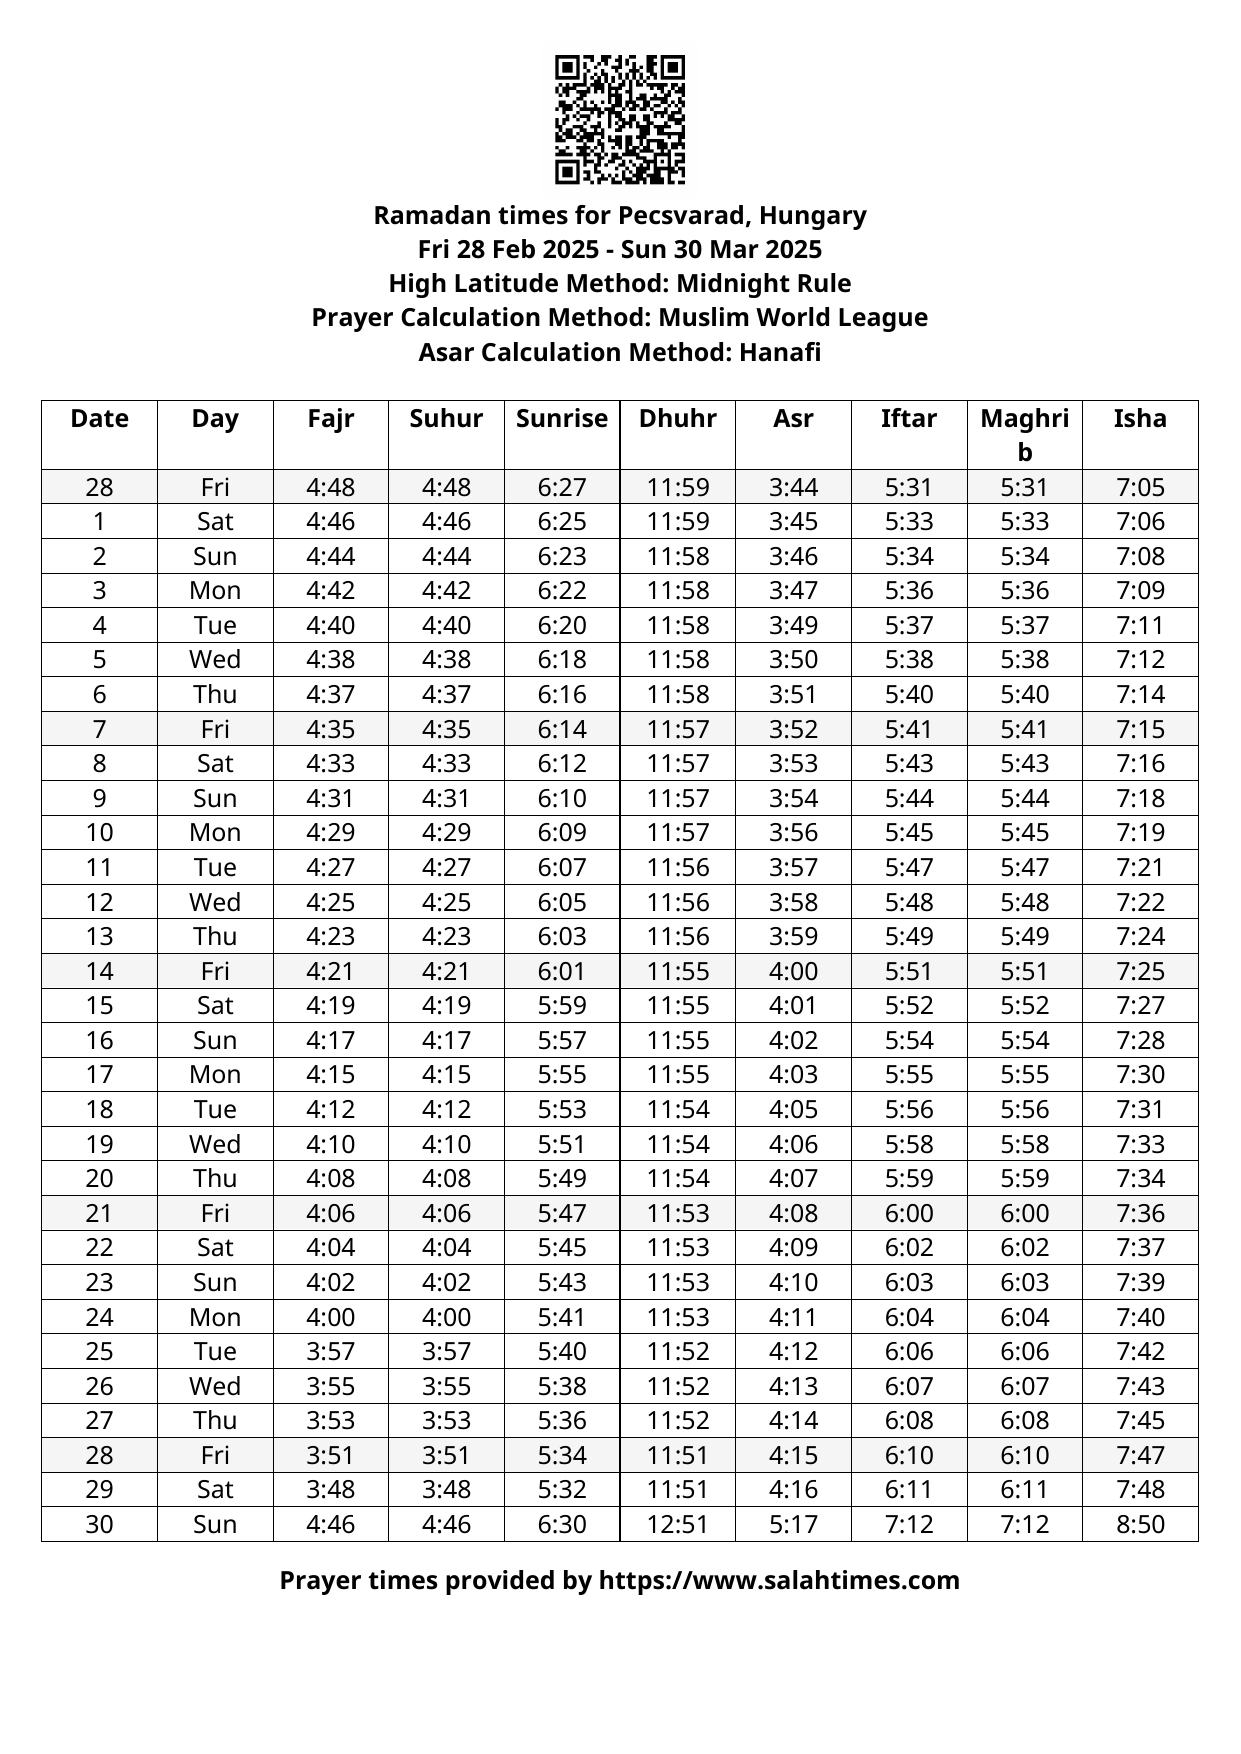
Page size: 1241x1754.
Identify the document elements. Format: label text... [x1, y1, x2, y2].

table_cell 12:51 [621, 1507, 735, 1541]
table_cell 3:54 [736, 781, 851, 814]
table_cell 4:46 [274, 1507, 388, 1541]
table_cell 7:37 [1083, 1231, 1198, 1264]
table_cell 6 [42, 677, 157, 711]
table_cell 7:28 [1083, 1023, 1198, 1057]
table_cell Mon [158, 1058, 273, 1091]
table_cell 7:39 [1083, 1265, 1198, 1299]
table_cell 18 [42, 1092, 157, 1126]
table_cell 6:07 [505, 850, 619, 884]
table_cell 5:17 [736, 1507, 851, 1541]
table_cell 5:52 [968, 989, 1082, 1022]
table_cell 7:40 [1083, 1300, 1198, 1333]
table_cell 5:31 [852, 470, 967, 503]
table_cell 3 [42, 574, 157, 607]
table_cell 4:23 [274, 919, 388, 953]
table_cell 11:58 [621, 677, 735, 711]
table_cell 5:54 [852, 1023, 967, 1057]
table_cell 5:37 [852, 608, 967, 642]
table_cell 28 [42, 1438, 157, 1472]
table_cell 4:10 [274, 1127, 388, 1160]
table_cell 3:55 [389, 1369, 504, 1402]
table_cell 11:58 [621, 539, 735, 572]
table_cell 3:53 [389, 1404, 504, 1437]
table_cell 4:31 [389, 781, 504, 814]
table_cell 4:05 [736, 1092, 851, 1126]
table_cell 11:58 [621, 608, 735, 642]
table_cell 4:02 [736, 1023, 851, 1057]
table_cell 8 [42, 746, 157, 780]
table_cell 4:00 [736, 954, 851, 987]
table_cell 6:05 [505, 885, 619, 918]
table_cell 5:55 [968, 1058, 1082, 1091]
table_cell 1 [42, 504, 157, 538]
text Fri 28 Feb 2025 - Sun 30 Mar 2025 [42, 232, 1198, 266]
table_cell 5:47 [852, 850, 967, 884]
table_cell 6:27 [505, 470, 619, 503]
table_cell 6:06 [968, 1334, 1082, 1368]
table_cell 7:27 [1083, 989, 1198, 1022]
table_cell 6:03 [852, 1265, 967, 1299]
table_cell 5:48 [968, 885, 1082, 918]
table_header Fajr [274, 401, 388, 469]
table_cell 11:53 [621, 1196, 735, 1229]
table_cell 6:10 [968, 1438, 1082, 1472]
table_cell 20 [42, 1161, 157, 1195]
table_cell 3:53 [736, 746, 851, 780]
table_cell 4:33 [274, 746, 388, 780]
table_cell 7:34 [1083, 1161, 1198, 1195]
table_cell 29 [42, 1473, 157, 1506]
table_cell 4:23 [389, 919, 504, 953]
table_cell 3:53 [274, 1404, 388, 1437]
table_cell 5:34 [505, 1438, 619, 1472]
table_cell Tue [158, 850, 273, 884]
table_cell 25 [42, 1334, 157, 1368]
table_cell 7:30 [1083, 1058, 1198, 1091]
table_cell 3:59 [736, 919, 851, 953]
table_cell 4:29 [274, 816, 388, 849]
table_cell 4:09 [736, 1231, 851, 1264]
table_cell 7:05 [1083, 470, 1198, 503]
table_cell Fri [158, 470, 273, 503]
table_cell 11:57 [621, 746, 735, 780]
table_cell Sat [158, 1231, 273, 1264]
table_cell 6:07 [852, 1369, 967, 1402]
table_cell 5:55 [505, 1058, 619, 1091]
table_cell 5:40 [968, 677, 1082, 711]
table_cell 5:45 [852, 816, 967, 849]
table_cell 4:04 [389, 1231, 504, 1264]
table_cell 5:45 [505, 1231, 619, 1264]
table_cell 6:12 [505, 746, 619, 780]
table_cell 6:02 [852, 1231, 967, 1264]
table_cell 6:04 [968, 1300, 1082, 1333]
table_cell 4:25 [389, 885, 504, 918]
table_cell 6:03 [505, 919, 619, 953]
table_cell 4:06 [274, 1196, 388, 1229]
table_cell 11:58 [621, 574, 735, 607]
table_cell 4:19 [389, 989, 504, 1022]
table_cell Wed [158, 1369, 273, 1402]
table_cell 7:14 [1083, 677, 1198, 711]
table_cell 4:40 [389, 608, 504, 642]
table_cell 4:38 [389, 643, 504, 676]
table_cell 3:58 [736, 885, 851, 918]
table_cell 4:37 [274, 677, 388, 711]
table_cell 4:21 [274, 954, 388, 987]
table_cell 4:12 [389, 1092, 504, 1126]
picture [542, 41, 699, 198]
table_cell 11:55 [621, 989, 735, 1022]
table_cell 7:09 [1083, 574, 1198, 607]
table_cell 5:59 [852, 1161, 967, 1195]
table_cell 11:54 [621, 1092, 735, 1126]
table_cell 7:36 [1083, 1196, 1198, 1229]
table_cell 4:42 [274, 574, 388, 607]
table_cell 5:40 [505, 1334, 619, 1368]
table_cell 3:44 [736, 470, 851, 503]
table_cell Sat [158, 1473, 273, 1506]
table_cell 2 [42, 539, 157, 572]
table_cell Tue [158, 1092, 273, 1126]
table_cell 4:04 [274, 1231, 388, 1264]
table_cell 5:41 [968, 712, 1082, 745]
table_cell Sun [158, 1507, 273, 1541]
table_cell Mon [158, 1300, 273, 1333]
table_cell 7:18 [1083, 781, 1198, 814]
table_cell 4:44 [389, 539, 504, 572]
table_cell 4:27 [274, 850, 388, 884]
table_header Asr [736, 401, 851, 469]
table_cell 4:21 [389, 954, 504, 987]
text High Latitude Method: Midnight Rule [42, 266, 1198, 300]
table_cell 11:55 [621, 954, 735, 987]
table_cell 21 [42, 1196, 157, 1229]
table_cell 5 [42, 643, 157, 676]
table_cell 4:17 [274, 1023, 388, 1057]
table_cell 15 [42, 989, 157, 1022]
table_cell 7:11 [1083, 608, 1198, 642]
table_cell Sun [158, 1265, 273, 1299]
table_cell 9 [42, 781, 157, 814]
table_cell 7:45 [1083, 1404, 1198, 1437]
table_header Date [42, 401, 157, 469]
table_cell 11:54 [621, 1161, 735, 1195]
table_cell 4:13 [736, 1369, 851, 1402]
table_cell 4:12 [736, 1334, 851, 1368]
table_cell 11:52 [621, 1334, 735, 1368]
table_cell Sun [158, 539, 273, 572]
table_cell 4:08 [274, 1161, 388, 1195]
table_cell 6:10 [505, 781, 619, 814]
table_cell 6:14 [505, 712, 619, 745]
table_cell 6:25 [505, 504, 619, 538]
table_cell 11:53 [621, 1300, 735, 1333]
table_cell 11:58 [621, 643, 735, 676]
table_cell 4:27 [389, 850, 504, 884]
table_cell 11:54 [621, 1127, 735, 1160]
table_cell 5:59 [505, 989, 619, 1022]
table_cell 5:44 [968, 781, 1082, 814]
table_cell 3:55 [274, 1369, 388, 1402]
table_cell 5:41 [505, 1300, 619, 1333]
table_cell 24 [42, 1300, 157, 1333]
table_cell 4:16 [736, 1473, 851, 1506]
table_cell 4:00 [274, 1300, 388, 1333]
table_cell 3:57 [274, 1334, 388, 1368]
table_cell Tue [158, 608, 273, 642]
table_cell 8:50 [1083, 1507, 1198, 1541]
table_cell 5:38 [968, 643, 1082, 676]
table_cell 11:51 [621, 1438, 735, 1472]
table_cell 7:31 [1083, 1092, 1198, 1126]
table_cell Thu [158, 1161, 273, 1195]
table_cell 12 [42, 885, 157, 918]
table_cell 7:08 [1083, 539, 1198, 572]
table_cell 11:57 [621, 816, 735, 849]
table_cell 4:40 [274, 608, 388, 642]
table_cell 4:10 [389, 1127, 504, 1160]
table_cell 5:51 [968, 954, 1082, 987]
table_cell 5:54 [968, 1023, 1082, 1057]
table_header Isha [1083, 401, 1198, 469]
table_cell 11:56 [621, 885, 735, 918]
table_cell 3:57 [389, 1334, 504, 1368]
table_cell 5:44 [852, 781, 967, 814]
table_cell 11:57 [621, 712, 735, 745]
table_cell 6:08 [968, 1404, 1082, 1437]
table_header Day [158, 401, 273, 469]
table_cell 4:15 [736, 1438, 851, 1472]
table_cell 5:36 [505, 1404, 619, 1437]
text Prayer Calculation Method: Muslim World League [42, 300, 1198, 334]
table_cell 4:06 [736, 1127, 851, 1160]
table_cell 11:51 [621, 1473, 735, 1506]
table_cell 14 [42, 954, 157, 987]
table_cell 5:43 [505, 1265, 619, 1299]
table_cell Mon [158, 816, 273, 849]
table_cell 4:08 [389, 1161, 504, 1195]
table_cell Fri [158, 1196, 273, 1229]
table_cell 3:48 [389, 1473, 504, 1506]
table_cell 4:42 [389, 574, 504, 607]
table_cell 5:48 [852, 885, 967, 918]
table_cell 4:14 [736, 1404, 851, 1437]
table_cell 7:19 [1083, 816, 1198, 849]
table_cell 3:45 [736, 504, 851, 538]
table_cell 5:31 [968, 470, 1082, 503]
table_cell 6:22 [505, 574, 619, 607]
table_cell 11:59 [621, 504, 735, 538]
table_cell 4:48 [274, 470, 388, 503]
table_cell 4:02 [274, 1265, 388, 1299]
table_cell 6:16 [505, 677, 619, 711]
table_cell 13 [42, 919, 157, 953]
table_cell 7:48 [1083, 1473, 1198, 1506]
table_cell 5:45 [968, 816, 1082, 849]
table_cell 3:50 [736, 643, 851, 676]
table_cell 5:51 [505, 1127, 619, 1160]
table_cell 6:09 [505, 816, 619, 849]
table_cell 4:46 [389, 1507, 504, 1541]
table_header Suhur [389, 401, 504, 469]
table_cell Sat [158, 504, 273, 538]
table_cell 5:49 [968, 919, 1082, 953]
table_cell 11:57 [621, 781, 735, 814]
table_cell 4:07 [736, 1161, 851, 1195]
table_cell 7:15 [1083, 712, 1198, 745]
table_cell 4:17 [389, 1023, 504, 1057]
table_cell 11:53 [621, 1265, 735, 1299]
table_cell 6:07 [968, 1369, 1082, 1402]
table_cell Fri [158, 954, 273, 987]
table_cell 5:53 [505, 1092, 619, 1126]
table_cell 5:49 [852, 919, 967, 953]
table_cell 5:52 [852, 989, 967, 1022]
table_cell 28 [42, 470, 157, 503]
table_cell 3:51 [274, 1438, 388, 1472]
table_cell 17 [42, 1058, 157, 1091]
table_cell 30 [42, 1507, 157, 1541]
table_cell 7 [42, 712, 157, 745]
table_cell 5:47 [505, 1196, 619, 1229]
table_cell 7:16 [1083, 746, 1198, 780]
table_cell 4:31 [274, 781, 388, 814]
table_cell 7:12 [968, 1507, 1082, 1541]
table_cell Wed [158, 643, 273, 676]
table_cell 5:49 [505, 1161, 619, 1195]
table_cell 3:52 [736, 712, 851, 745]
table_cell 5:56 [852, 1092, 967, 1126]
table_header Maghrib [968, 401, 1082, 469]
table_cell 7:43 [1083, 1369, 1198, 1402]
table_cell Sat [158, 989, 273, 1022]
table_cell 22 [42, 1231, 157, 1264]
table_cell 16 [42, 1023, 157, 1057]
table_cell Mon [158, 574, 273, 607]
table_header Iftar [852, 401, 967, 469]
table_cell 7:22 [1083, 885, 1198, 918]
table_cell 4:01 [736, 989, 851, 1022]
table_cell 11:55 [621, 1023, 735, 1057]
table_cell 6:08 [852, 1404, 967, 1437]
table_cell 11:59 [621, 470, 735, 503]
table_cell 4:46 [274, 504, 388, 538]
table_cell 4:15 [389, 1058, 504, 1091]
table_cell 6:20 [505, 608, 619, 642]
table_cell 7:47 [1083, 1438, 1198, 1472]
table_cell 11:56 [621, 850, 735, 884]
table_cell 3:56 [736, 816, 851, 849]
table_cell 11:53 [621, 1231, 735, 1264]
table_cell 6:04 [852, 1300, 967, 1333]
table_cell 4:06 [389, 1196, 504, 1229]
table_cell 10 [42, 816, 157, 849]
table_cell 4:38 [274, 643, 388, 676]
table_cell 5:56 [968, 1092, 1082, 1126]
table_cell 5:36 [968, 574, 1082, 607]
table_cell 6:03 [968, 1265, 1082, 1299]
table_cell 4:12 [274, 1092, 388, 1126]
table_cell Tue [158, 1334, 273, 1368]
table_cell 5:58 [852, 1127, 967, 1160]
table_cell 4:35 [274, 712, 388, 745]
table_cell 6:23 [505, 539, 619, 572]
table_cell Thu [158, 919, 273, 953]
table_cell 6:18 [505, 643, 619, 676]
table_cell 5:36 [852, 574, 967, 607]
table_cell 4:46 [389, 504, 504, 538]
text Prayer times provided by https://www.salahtimes.com [42, 1563, 1198, 1597]
table_cell 4:11 [736, 1300, 851, 1333]
table_cell 3:57 [736, 850, 851, 884]
table_cell 4:29 [389, 816, 504, 849]
table_cell 5:43 [852, 746, 967, 780]
table_header Sunrise [505, 401, 619, 469]
table_cell 6:06 [852, 1334, 967, 1368]
table_cell 6:10 [852, 1438, 967, 1472]
table_cell 4:25 [274, 885, 388, 918]
table_cell 3:49 [736, 608, 851, 642]
table_cell 5:32 [505, 1473, 619, 1506]
table_cell 11:52 [621, 1369, 735, 1402]
table_cell 5:34 [968, 539, 1082, 572]
table_cell 3:51 [736, 677, 851, 711]
table_cell 5:38 [505, 1369, 619, 1402]
table_cell Thu [158, 1404, 273, 1437]
table_cell 4:08 [736, 1196, 851, 1229]
table_cell 27 [42, 1404, 157, 1437]
text Ramadan times for Pecsvarad, Hungary [42, 198, 1198, 232]
table_cell Sat [158, 746, 273, 780]
table_cell 4:37 [389, 677, 504, 711]
table_cell 4 [42, 608, 157, 642]
table_cell 5:51 [852, 954, 967, 987]
table_cell 7:24 [1083, 919, 1198, 953]
table_cell Sun [158, 1023, 273, 1057]
table_cell 5:33 [968, 504, 1082, 538]
table_cell Wed [158, 885, 273, 918]
table_cell Fri [158, 1438, 273, 1472]
table_cell 5:47 [968, 850, 1082, 884]
table_cell 5:34 [852, 539, 967, 572]
table_cell 5:58 [968, 1127, 1082, 1160]
table_header Dhuhr [621, 401, 735, 469]
table_cell 7:06 [1083, 504, 1198, 538]
table_cell 6:00 [968, 1196, 1082, 1229]
table_cell 3:51 [389, 1438, 504, 1472]
table_cell 4:15 [274, 1058, 388, 1091]
table_cell 4:44 [274, 539, 388, 572]
table_cell 5:43 [968, 746, 1082, 780]
table_cell 4:02 [389, 1265, 504, 1299]
table_cell 4:19 [274, 989, 388, 1022]
table_cell 5:37 [968, 608, 1082, 642]
table_cell 5:40 [852, 677, 967, 711]
table_cell 7:21 [1083, 850, 1198, 884]
table_cell 3:46 [736, 539, 851, 572]
table_cell 4:03 [736, 1058, 851, 1091]
table_cell 3:48 [274, 1473, 388, 1506]
table_cell 7:25 [1083, 954, 1198, 987]
table_cell 11 [42, 850, 157, 884]
table_cell 4:33 [389, 746, 504, 780]
table_cell 23 [42, 1265, 157, 1299]
table_cell 4:10 [736, 1265, 851, 1299]
table_cell 6:01 [505, 954, 619, 987]
table_cell 5:55 [852, 1058, 967, 1091]
table_cell 5:38 [852, 643, 967, 676]
table_cell Thu [158, 677, 273, 711]
table_cell 4:48 [389, 470, 504, 503]
table_cell 5:41 [852, 712, 967, 745]
table_cell 3:47 [736, 574, 851, 607]
table_cell 7:12 [1083, 643, 1198, 676]
table_cell 11:56 [621, 919, 735, 953]
table_cell 5:57 [505, 1023, 619, 1057]
table_cell 6:11 [852, 1473, 967, 1506]
table_cell 4:35 [389, 712, 504, 745]
table_cell Fri [158, 712, 273, 745]
table_cell Sun [158, 781, 273, 814]
table_cell 7:12 [852, 1507, 967, 1541]
table_cell 5:59 [968, 1161, 1082, 1195]
table_cell 7:42 [1083, 1334, 1198, 1368]
table_cell Wed [158, 1127, 273, 1160]
table_cell 11:55 [621, 1058, 735, 1091]
table_cell 26 [42, 1369, 157, 1402]
table_cell 11:52 [621, 1404, 735, 1437]
table_cell 5:33 [852, 504, 967, 538]
table_cell 19 [42, 1127, 157, 1160]
text Asar Calculation Method: Hanafi [42, 334, 1198, 368]
table_cell 6:02 [968, 1231, 1082, 1264]
table_cell 6:11 [968, 1473, 1082, 1506]
table_cell 6:00 [852, 1196, 967, 1229]
table_cell 4:00 [389, 1300, 504, 1333]
table_cell 6:30 [505, 1507, 619, 1541]
table_cell 7:33 [1083, 1127, 1198, 1160]
